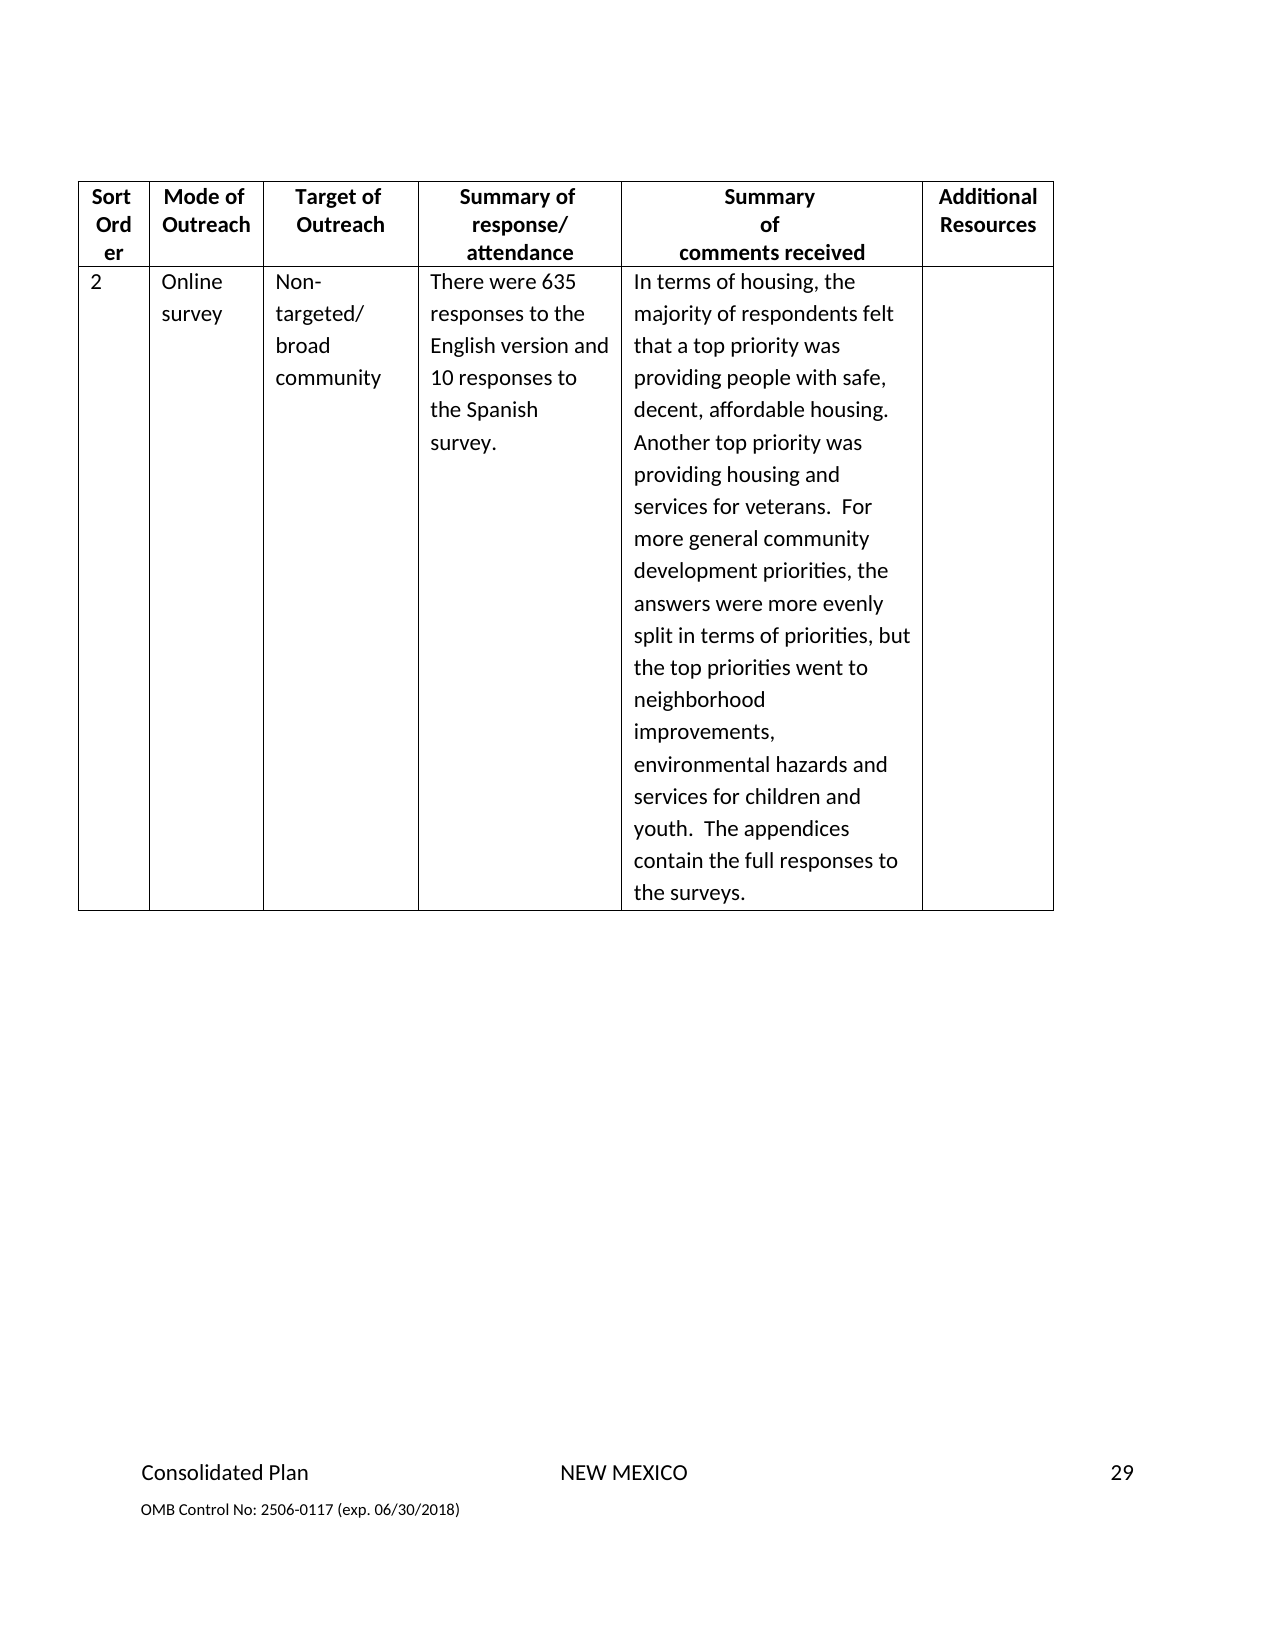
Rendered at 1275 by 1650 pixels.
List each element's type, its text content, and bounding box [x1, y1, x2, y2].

table_cell Non-targeted/broad community [264, 267, 418, 910]
table_header Summary of comments received [622, 182, 922, 266]
table_cell There were 635 responses to the English version and 10 responses to the Spanish survey. [419, 267, 621, 910]
table_cell [923, 267, 1053, 910]
table_header Mode of Outreach [150, 182, 263, 266]
table_cell 2 [79, 267, 149, 910]
table_cell In terms of housing, the majority of respondents felt that a top priority was providing people with safe, decent, affordable housing. Another top priority was providing housing and services for veterans. For more general community development priorities, the answers were more evenly split in terms of priorities, but the top priorities went to neighborhood improvements, environmental hazards and services for children and youth. The appendices contain the full responses to the surveys. [622, 267, 922, 910]
table_header Summary of response/attendance [419, 182, 621, 266]
table_header Additional Resources [923, 182, 1053, 266]
table_cell Online survey [150, 267, 263, 910]
table_header Target of Outreach [264, 182, 418, 266]
table_header Sort Order [79, 182, 149, 266]
